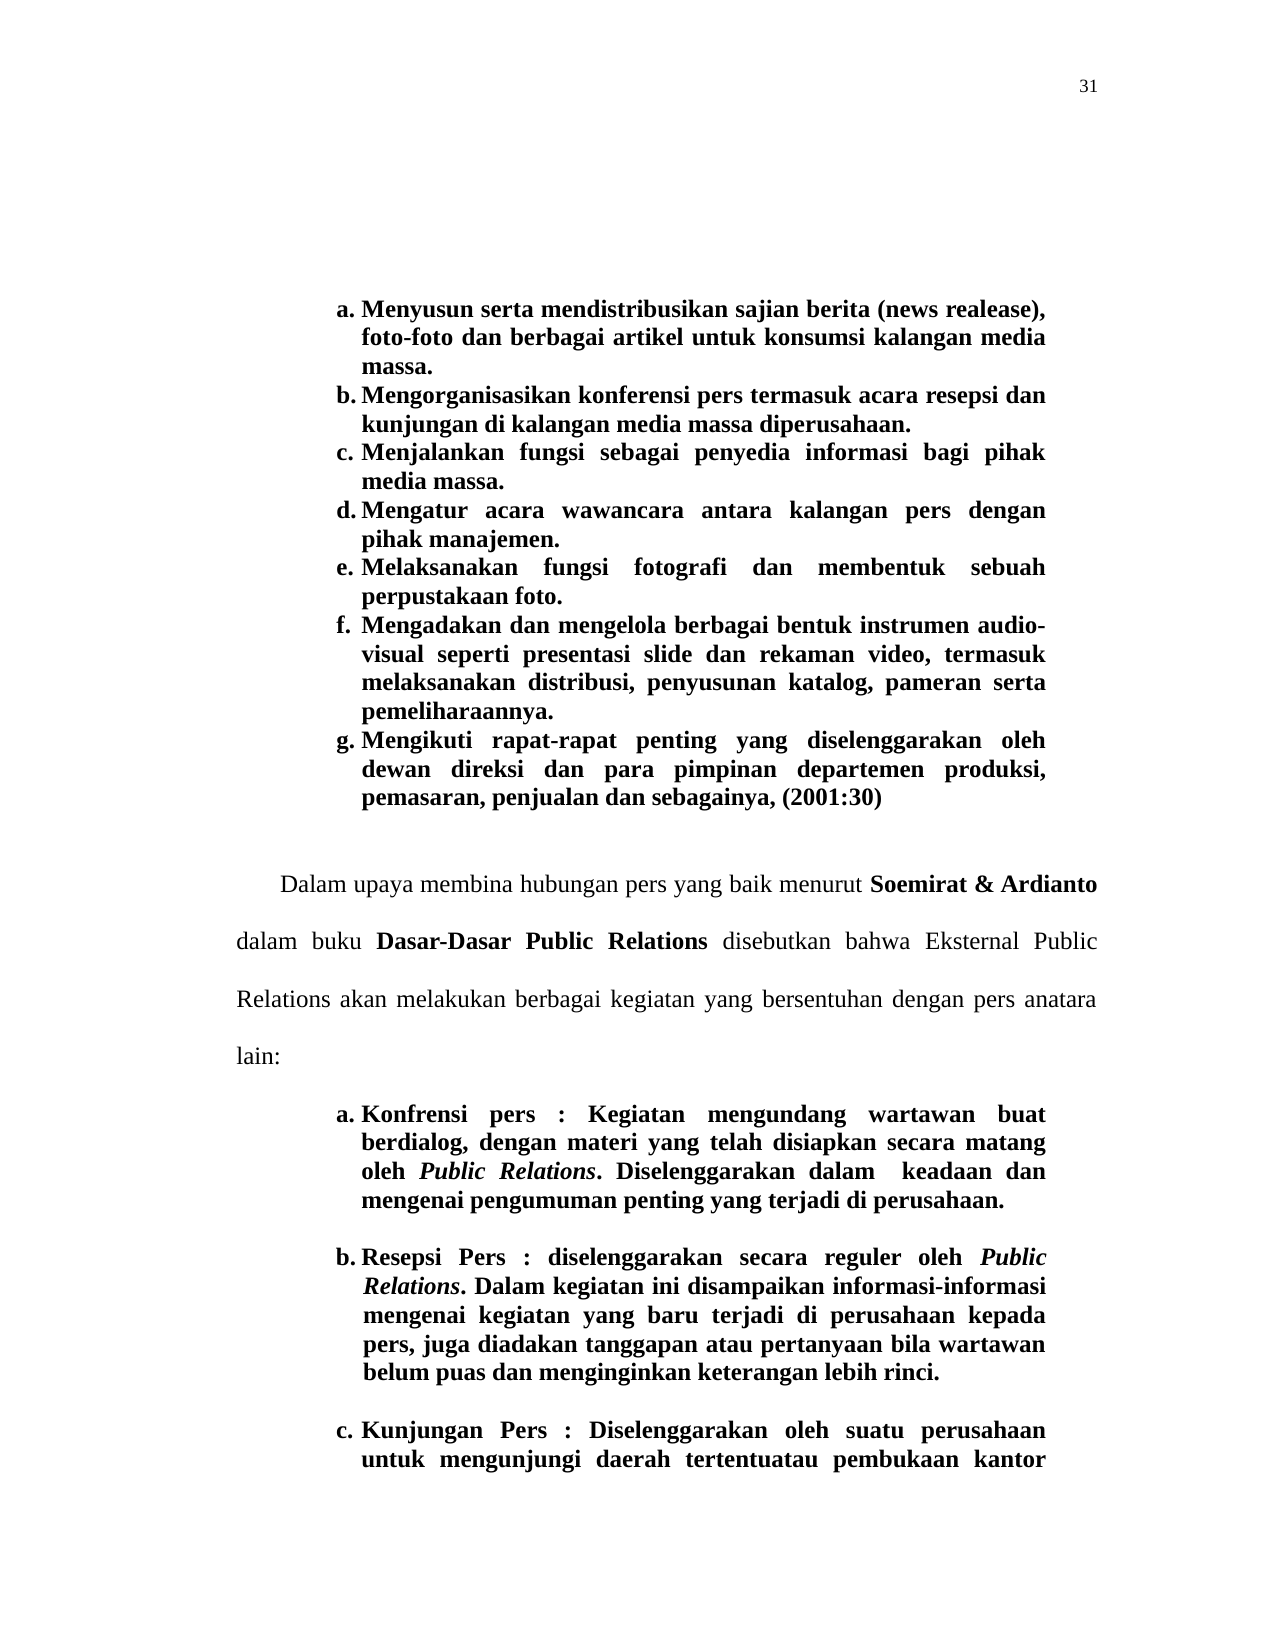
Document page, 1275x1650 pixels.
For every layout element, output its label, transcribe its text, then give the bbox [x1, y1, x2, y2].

list Mengatur acara wawancara antara kalangan pers dengan pihak manajemen. [336, 495, 1047, 552]
list Menyusun serta mendistribusikan sajian berita (news realease), foto-foto dan berbagai artikel untuk konsumsi kalangan media massa. [336, 294, 1047, 380]
list Menjalankan fungsi sebagai penyedia informasi bagi pihak media massa. [336, 437, 1047, 495]
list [336, 1415, 1047, 1472]
list Konfrensi pers : Kegiatan mengundang wartawan buat berdialog, dengan materi yang telah disiapkan secara matang oleh Public Relations. Diselenggarakan dalam keadaan dan mengenai pengumuman penting yang terjadi di perusahaan. [336, 1099, 1047, 1214]
list Mengadakan dan mengelola berbagai bentuk instrumen audio-visual seperti presentasi slide dan rekaman video, termasuk melaksanakan distribusi, penyusunan katalog, pameran serta pemeliharaannya. [336, 610, 1047, 725]
list Resepsi Pers : diselenggarakan secara reguler oleh Public Relations. Dalam kegiatan ini disampaikan informasi-informasi mengenai kegiatan yang baru terjadi di perusahaan kepada pers, juga diadakan tanggapan atau pertanyaan bila wartawan belum puas dan menginginkan keterangan lebih rinci. [336, 1242, 1047, 1386]
list Melaksanakan fungsi fotografi dan membentuk sebuah perpustakaan foto. [336, 552, 1047, 610]
list Mengorganisasikan konferensi pers termasuk acara resepsi dan kunjungan di kalangan media massa diperusahaan. [336, 380, 1047, 437]
text Dalam upaya membina hubungan pers yang baik menurut Soemirat & Ardianto dalam buku Dasar-Dasar Public Relations disebutkan bahwa Eksternal Public Relations akan melakukan berbagai kegiatan yang bersentuhan dengan pers anatara lain: [236, 869, 1098, 1070]
list Mengikuti rapat-rapat penting yang diselenggarakan oleh dewan direksi dan para pimpinan departemen produksi, pemasaran, penjualan dan sebagainya, (2001:30) [336, 725, 1047, 811]
